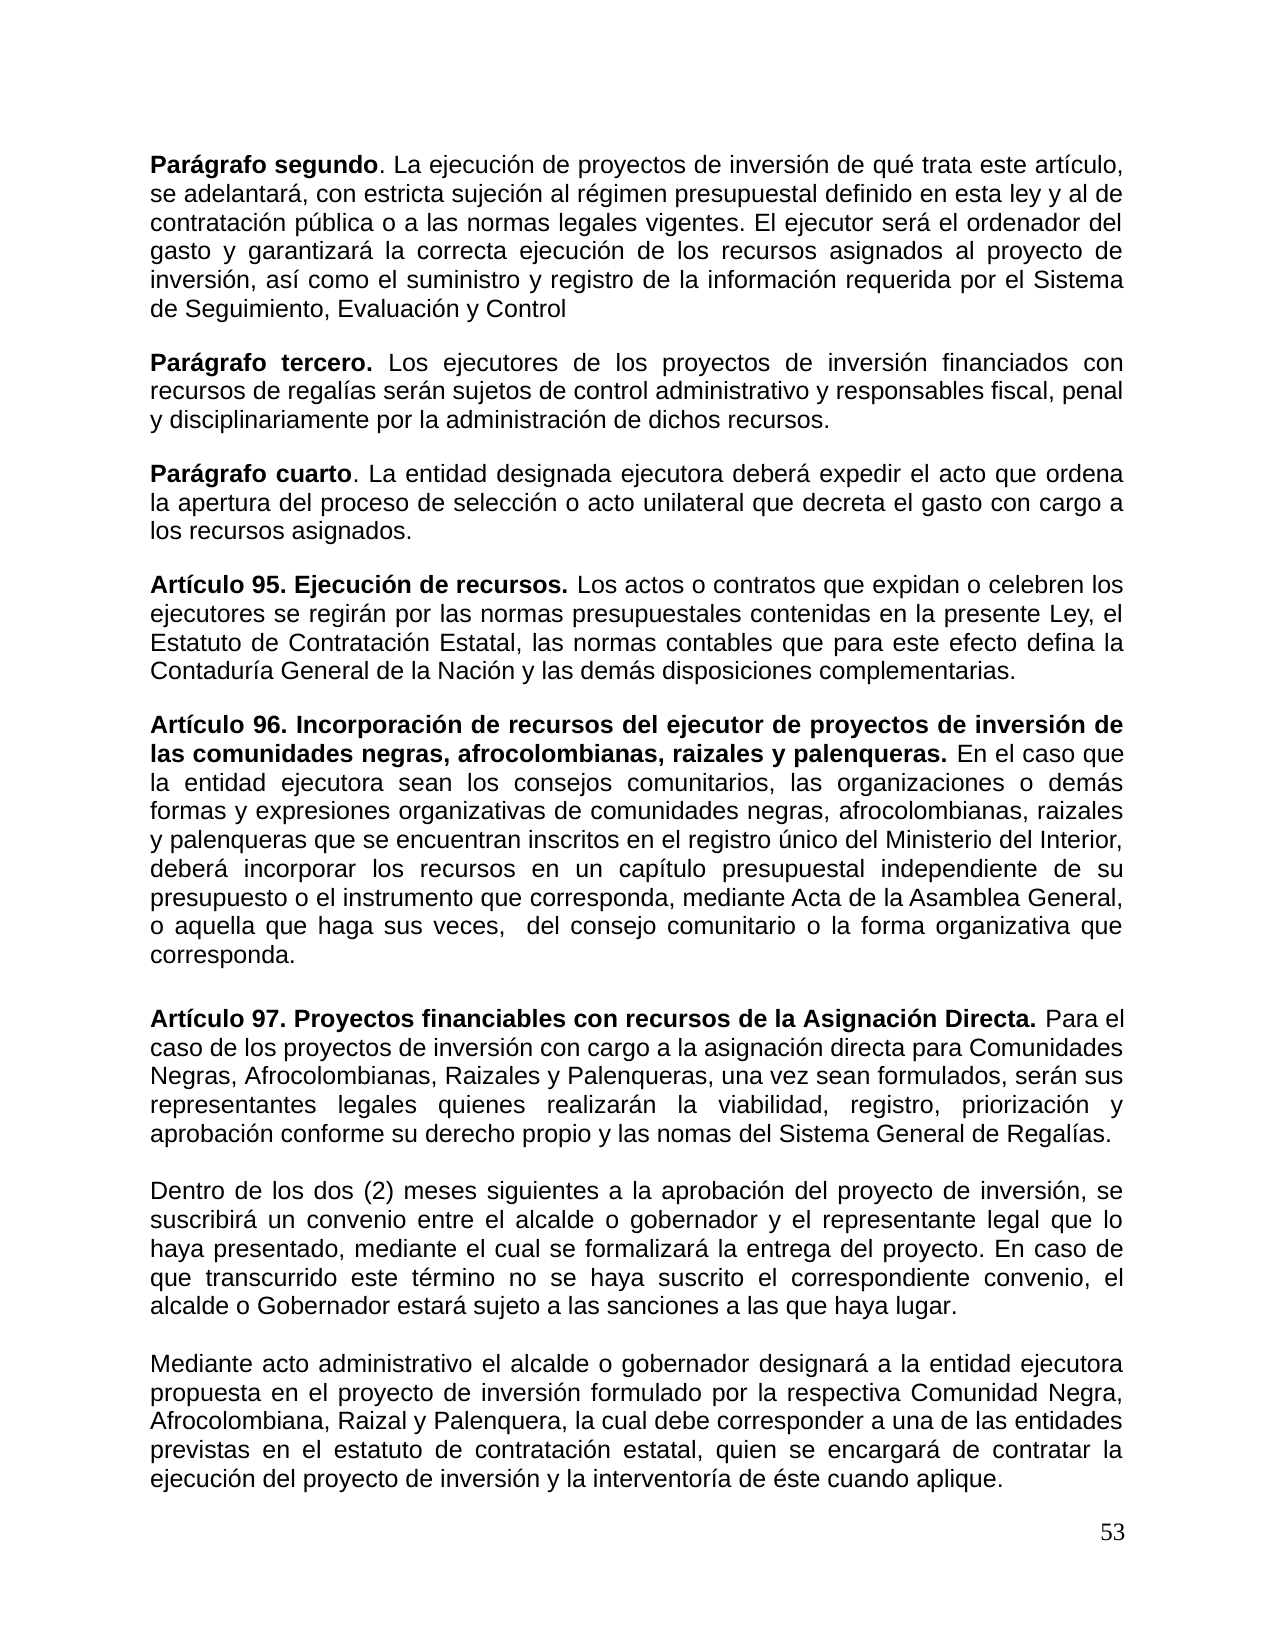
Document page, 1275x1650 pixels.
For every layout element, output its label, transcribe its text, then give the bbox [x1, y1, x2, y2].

title Parágrafo segundo. La ejecución de proyectos de inversión de qué trata este artículo, se adelantará, con estricta sujeción al régimen presupuestal definido en esta ley y al de contratación pública o a las normas legales vigentes. El ejecutor será el ordenador del gasto y garantizará la correcta ejecución de los recursos asignados al proyecto de inversión, así como el suministro y registro de la información requerida por el Sistema de Seguimiento, Evaluación y Control [150, 150, 1125, 322]
text Mediante acto administrativo el alcalde o gobernador designará a la entidad ejecutora propuesta en el proyecto de inversión formulado por la respectiva Comunidad Negra, Afrocolombiana, Raizal y Palenquera, la cual debe corresponder a una de las entidades previstas en el estatuto de contratación estatal, quien se encargará de contratar la ejecución del proyecto de inversión y la interventoría de éste cuando aplique. [150, 1349, 1125, 1492]
title Parágrafo tercero. Los ejecutores de los proyectos de inversión financiados con recursos de regalías serán sujetos de control administrativo y responsables fiscal, penal y disciplinariamente por la administración de dichos recursos. [150, 347, 1125, 434]
title Artículo 96. Incorporación de recursos del ejecutor de proyectos de inversión de las comunidades negras, afrocolombianas, raizales y palenqueras. En el caso que la entidad ejecutora sean los consejos comunitarios, las organizaciones o demás formas y expresiones organizativas de comunidades negras, afrocolombianas, raizales y palenqueras que se encuentran inscritos en el registro único del Ministerio del Interior, deberá incorporar los recursos en un capítulo presupuestal independiente de su presupuesto o el instrumento que corresponda, mediante Acta de la Asamblea General, o aquella que haga sus veces, del consejo comunitario o la forma organizativa que corresponda. [150, 710, 1125, 969]
text Dentro de los dos (2) meses siguientes a la aprobación del proyecto de inversión, se suscribirá un convenio entre el alcalde o gobernador y el representante legal que lo haya presentado, mediante el cual se formalizará la entrega del proyecto. En caso de que transcurrido este término no se haya suscrito el correspondiente convenio, el alcalde o Gobernador estará sujeto a las sanciones a las que haya lugar. [150, 1176, 1125, 1320]
title Artículo 95. Ejecución de recursos. Los actos o contratos que expidan o celebren los ejecutores se regirán por las normas presupuestales contenidas en la presente Ley, el Estatuto de Contratación Estatal, las normas contables que para este efecto defina la Contaduría General de la Nación y las demás disposiciones complementarias. [150, 570, 1125, 685]
title Parágrafo cuarto. La entidad designada ejecutora deberá expedir el acto que ordena la apertura del proceso de selección o acto unilateral que decreta el gasto con cargo a los recursos asignados. [150, 459, 1125, 545]
text Artículo 97. Proyectos financiables con recursos de la Asignación Directa. Para el caso de los proyectos de inversión con cargo a la asignación directa para Comunidades Negras, Afrocolombianas, Raizales y Palenqueras, una vez sean formulados, serán sus representantes legales quienes realizarán la viabilidad, registro, priorización y aprobación conforme su derecho propio y las nomas del Sistema General de Regalías. [150, 1004, 1125, 1147]
